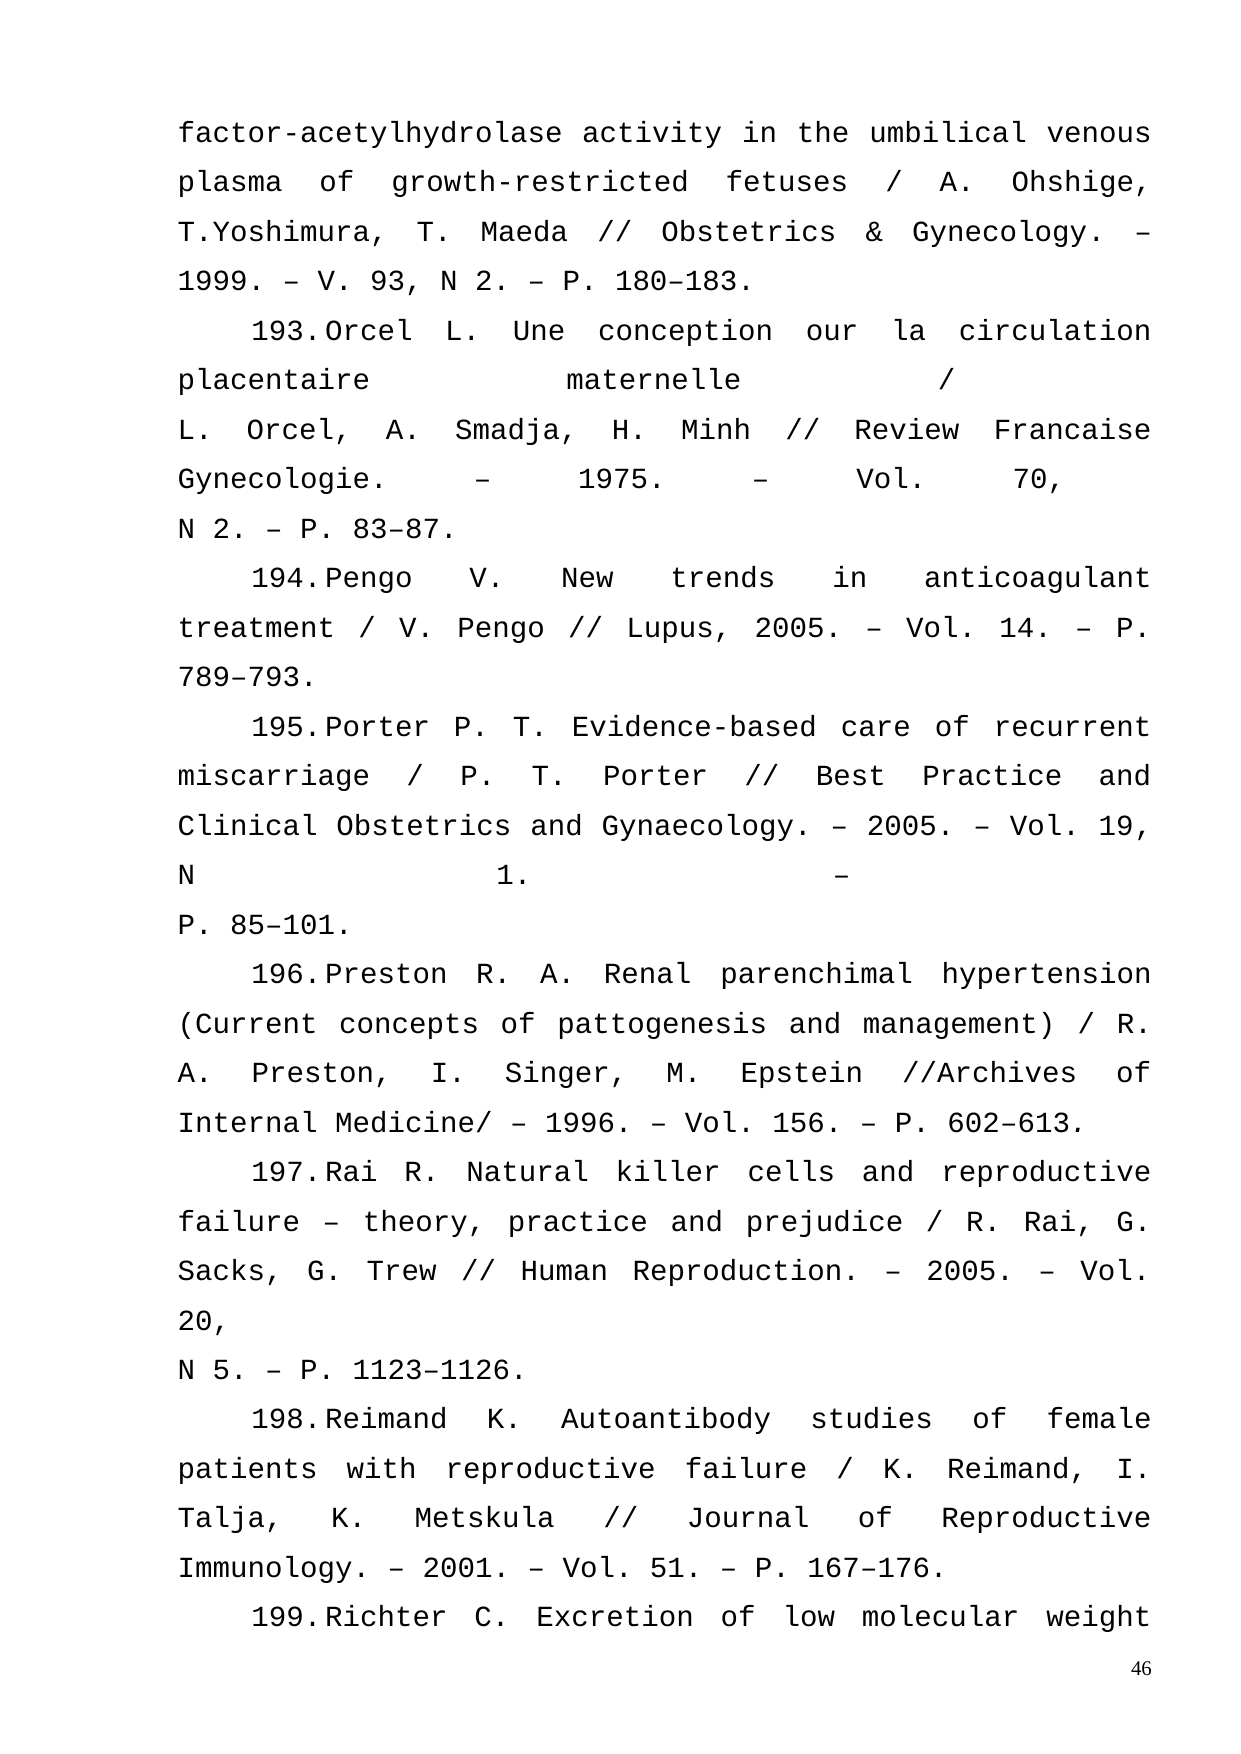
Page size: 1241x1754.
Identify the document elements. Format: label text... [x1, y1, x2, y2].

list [177, 118, 1152, 299]
list Orcel L. Une conception our la circulation placentaire maternelle / L. Orcel, A. Smadja, H. Minh // Review Francaise Gynecologie. – 1975. – Vol. 70, N 2. – P. 83–87. [177, 316, 1152, 547]
list Preston R. A. Renal parenchimal hypertension (Current concepts of pattogenesis and management) / R. A. Preston, I. Singer, М. Epstein //Archives of Internal Medicine/ – 1996. – Vol. 156. – P. 602–613. [177, 959, 1152, 1141]
list Pengo V. New trends in anticoagulant treatment / V. Pengo // Lupus, 2005. – Vol. 14. – P. 789–793. [177, 563, 1152, 695]
list Rai R. Natural killer cells and reproductive failure – theory, practice and prejudice / R. Rai, G. Sacks, G. Trew // Human Reproduction. – 2005. – Vol. 20, N 5. – P. 1123–1126. [177, 1157, 1152, 1388]
list Reimand K. Autoantibody studies of female patients with reproductive failure / K. Reimand, I. Talja, K. Metskula // Journal of Reproductive Immunology. – 2001. – Vol. 51. – P. 167–176. [177, 1404, 1152, 1586]
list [177, 1602, 1152, 1636]
list Porter P. T. Evidence-based care of recurrent miscarriage / P. T. Porter // Best Practice and Clinical Obstetrics and Gynaecology. – 2005. – Vol. 19, N 1. – P. 85–101. [177, 712, 1152, 943]
